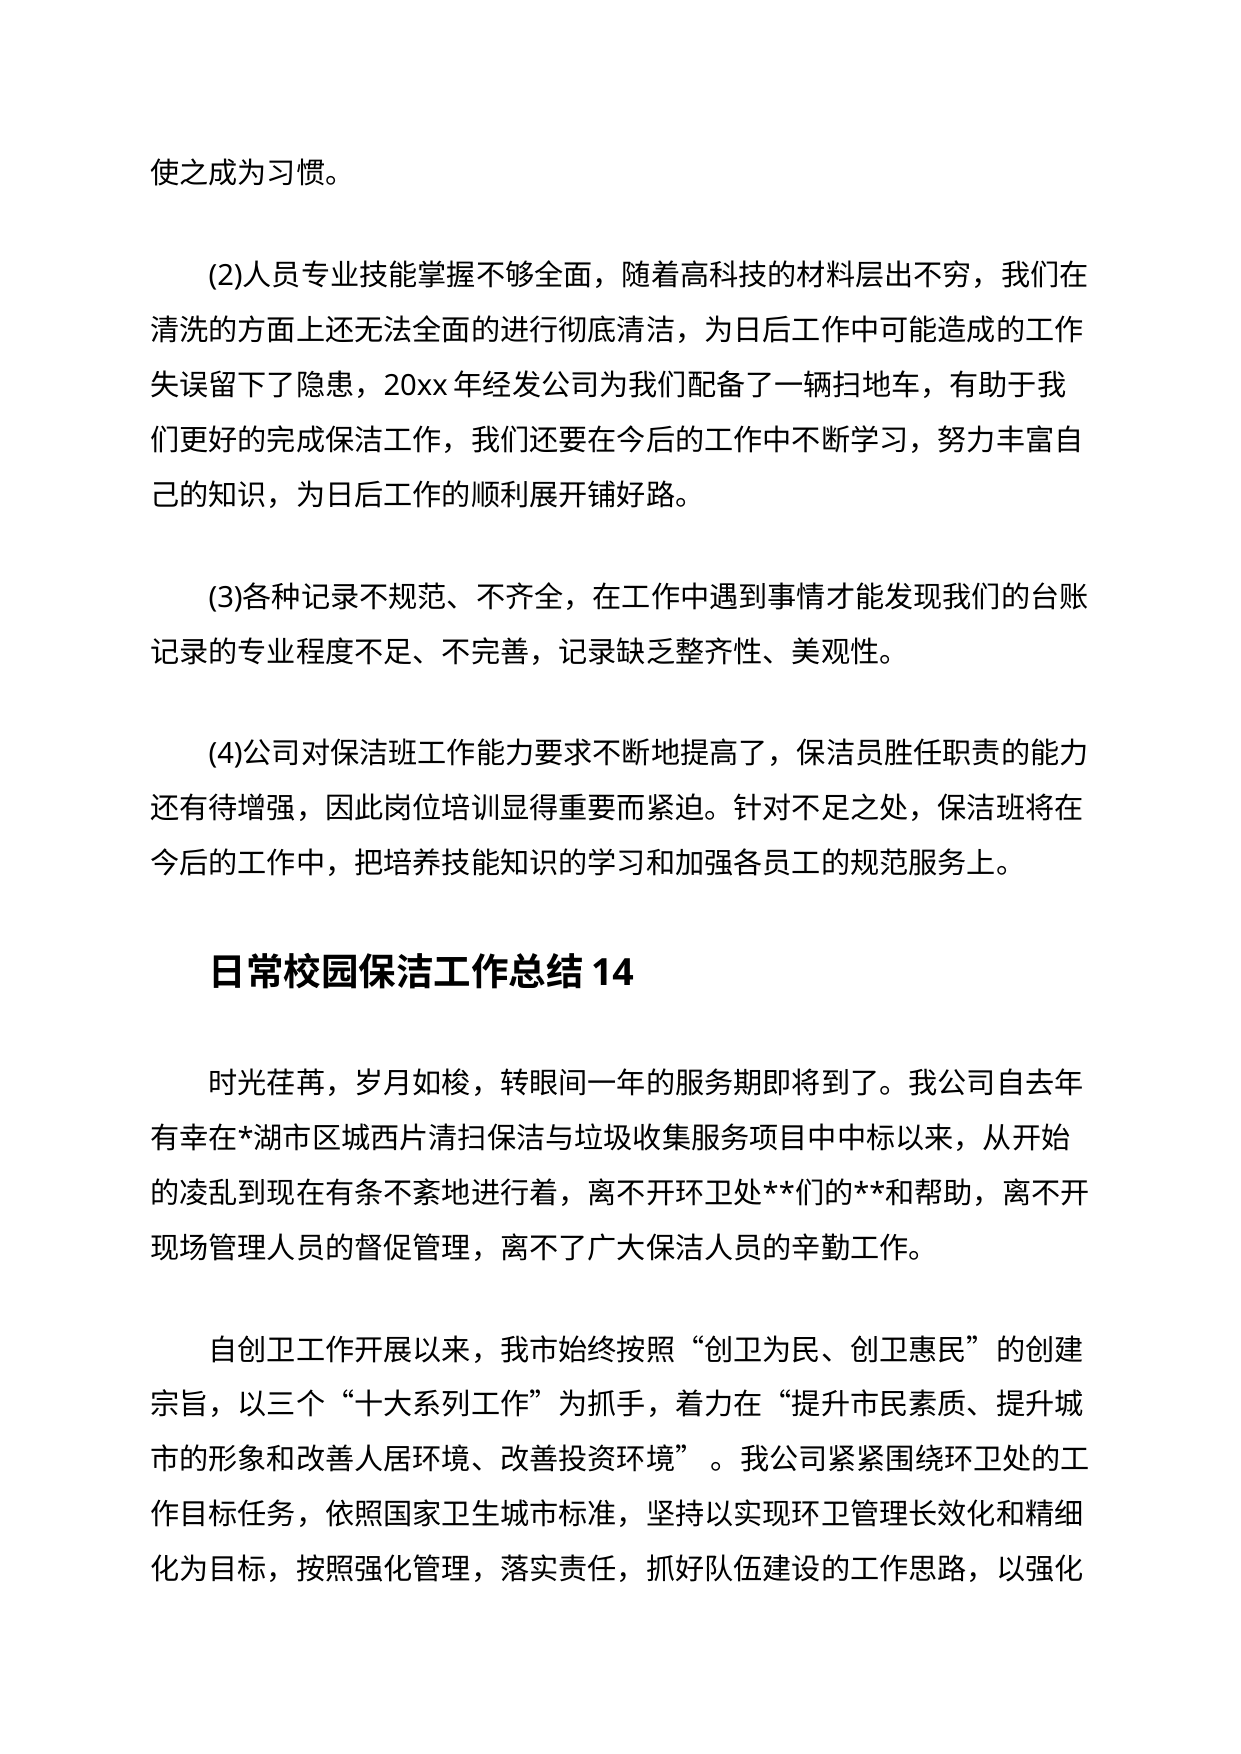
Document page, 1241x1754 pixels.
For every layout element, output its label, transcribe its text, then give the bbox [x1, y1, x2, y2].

text (4)公司对保洁班工作能力要求不断地提高了，保洁员胜任职责的能力还有待增强，因此岗位培训显得重要而紧迫。针对不足之处，保洁班将在今后的工作中，把培养技能知识的学习和加强各员工的规范服务上。 [150, 730, 1090, 882]
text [150, 150, 1090, 192]
text (3)各种记录不规范、不齐全，在工作中遇到事情才能发现我们的台账记录的专业程度不足、不完善，记录缺乏整齐性、美观性。 [150, 573, 1090, 671]
text 时光荏苒，岁月如梭，转眼间一年的服务期即将到了。我公司自去年有幸在*湖市区城西片清扫保洁与垃圾收集服务项目中中标以来，从开始的凌乱到现在有条不紊地进行着，离不开环卫处**们的**和帮助，离不开现场管理人员的督促管理，离不了广大保洁人员的辛勤工作。 [150, 1059, 1090, 1267]
text 日常校园保洁工作总结14 [150, 942, 1090, 996]
text (2)人员专业技能掌握不够全面，随着高科技的材料层出不穷，我们在清洗的方面上还无法全面的进行彻底清洁，为日后工作中可能造成的工作失误留下了隐患，20xx年经发公司为我们配备了一辆扫地车，有助于我们更好的完成保洁工作，我们还要在今后的工作中不断学习，努力丰富自己的知识，为日后工作的顺利展开铺好路。 [150, 252, 1090, 514]
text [150, 1326, 1090, 1588]
